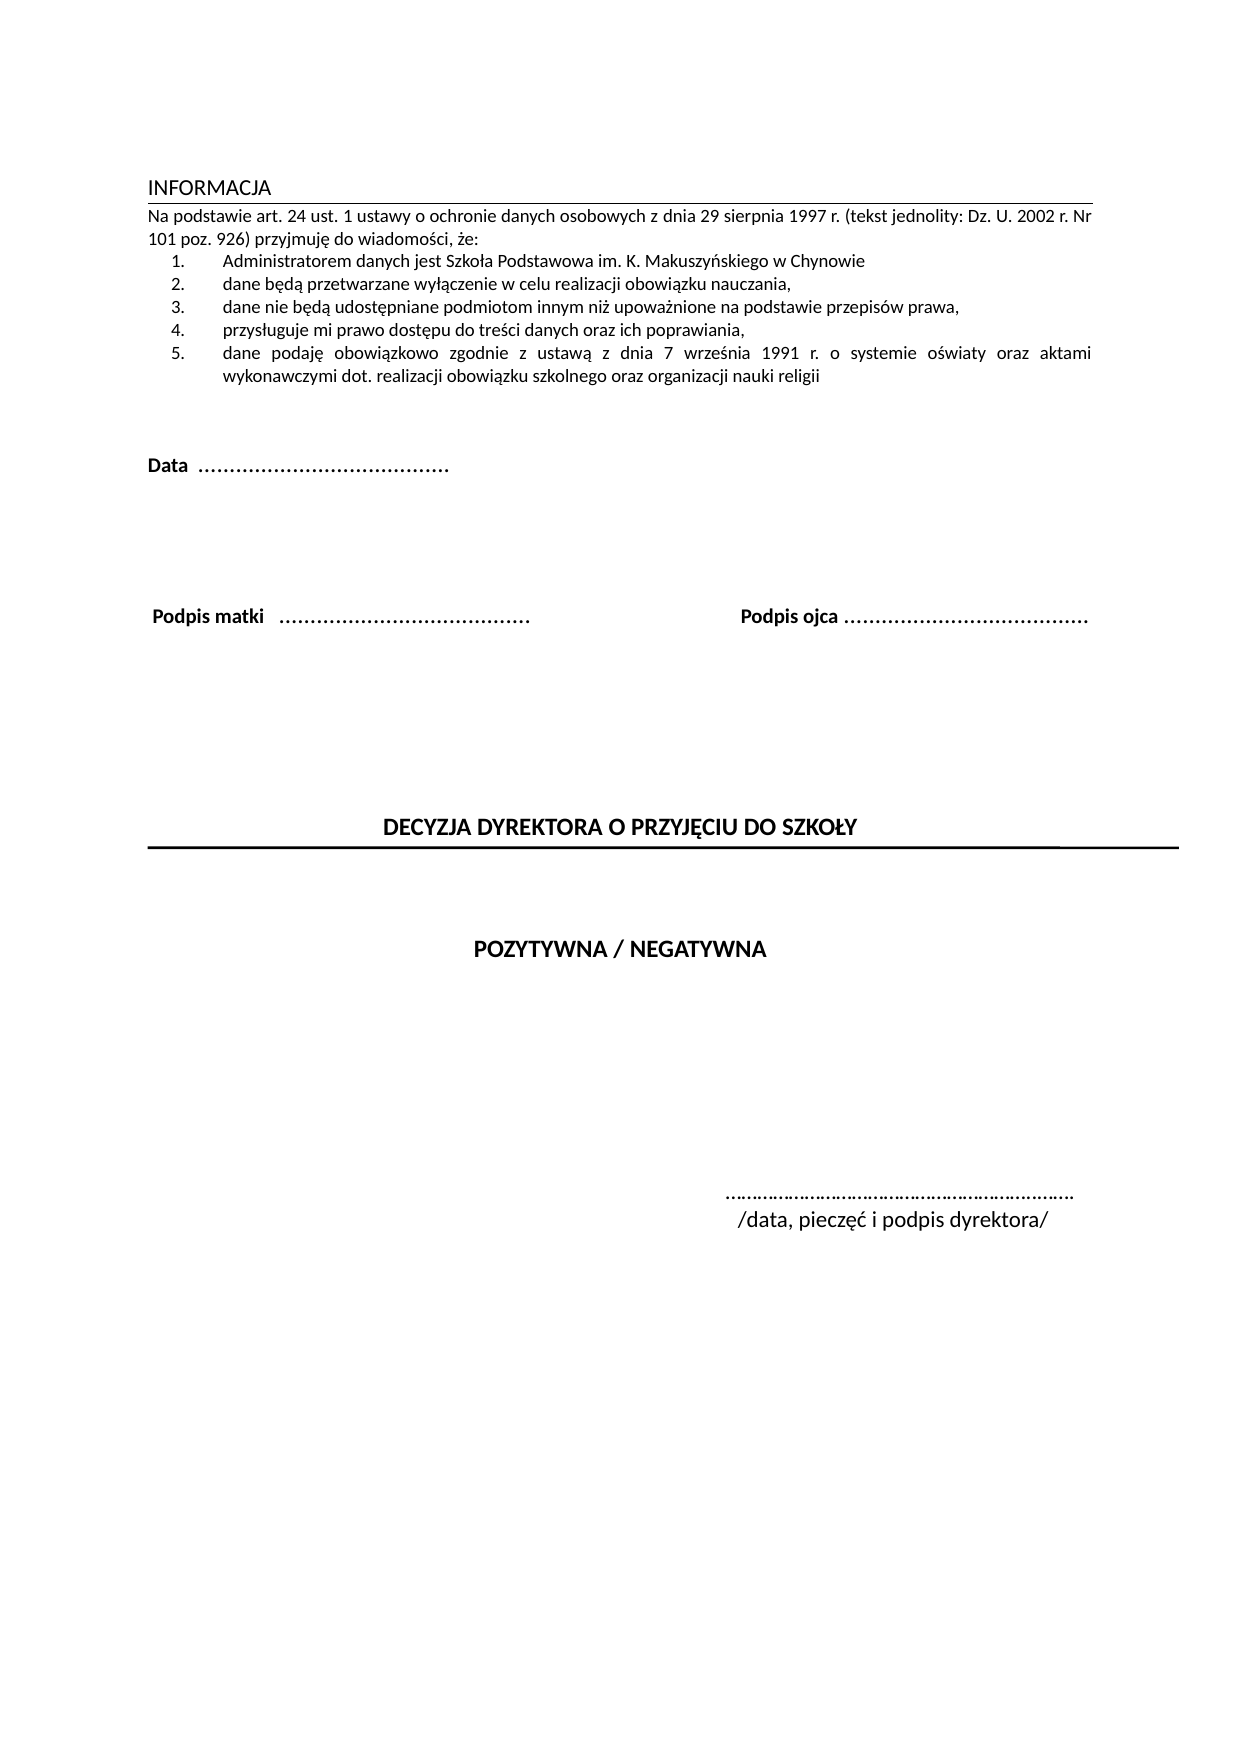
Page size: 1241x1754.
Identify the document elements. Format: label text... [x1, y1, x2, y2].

text POZYTYWNA / NEGATYWNA [148, 933, 1093, 963]
text /data, pieczęć i podpis dyrektora/ [148, 1205, 1093, 1233]
text INFORMACJA [148, 173, 1093, 203]
text DECYZJA DYREKTORA O PRZYJĘCIU DO SZKOŁY [148, 811, 1093, 841]
list dane podaję obowiązkowo zgodnie z ustawą z dnia 7 września 1991 r. o systemie oświaty oraz aktami wykonawczymi dot. realizacji obowiązku szkolnego oraz organizacji nauki religii [185, 341, 1093, 387]
text Data ........................................ [148, 448, 1093, 479]
list dane nie będą udostępniane podmiotom innym niż upoważnione na podstawie przepisów prawa, [185, 296, 1093, 318]
list przysługuje mi prawo dostępu do treści danych oraz ich poprawiania, [185, 318, 1093, 341]
text Na podstawie art. 24 ust. 1 ustawy o ochronie danych osobowych z dnia 29 sierpnia 1997 r. (tekst jednolity: Dz. U. 2002 r. Nr 101 poz. 926) przyjmuję do wiadomości, że: [148, 204, 1093, 250]
text Podpis matki ........................................ Podpis ojca ....................................... [148, 599, 1093, 629]
text …………………………………………………..……. [148, 1177, 1093, 1205]
list dane będą przetwarzane wyłączenie w celu realizacji obowiązku nauczania, [185, 273, 1093, 296]
list Administratorem danych jest Szkoła Podstawowa im. K. Makuszyńskiego w Chynowie [185, 250, 1093, 273]
